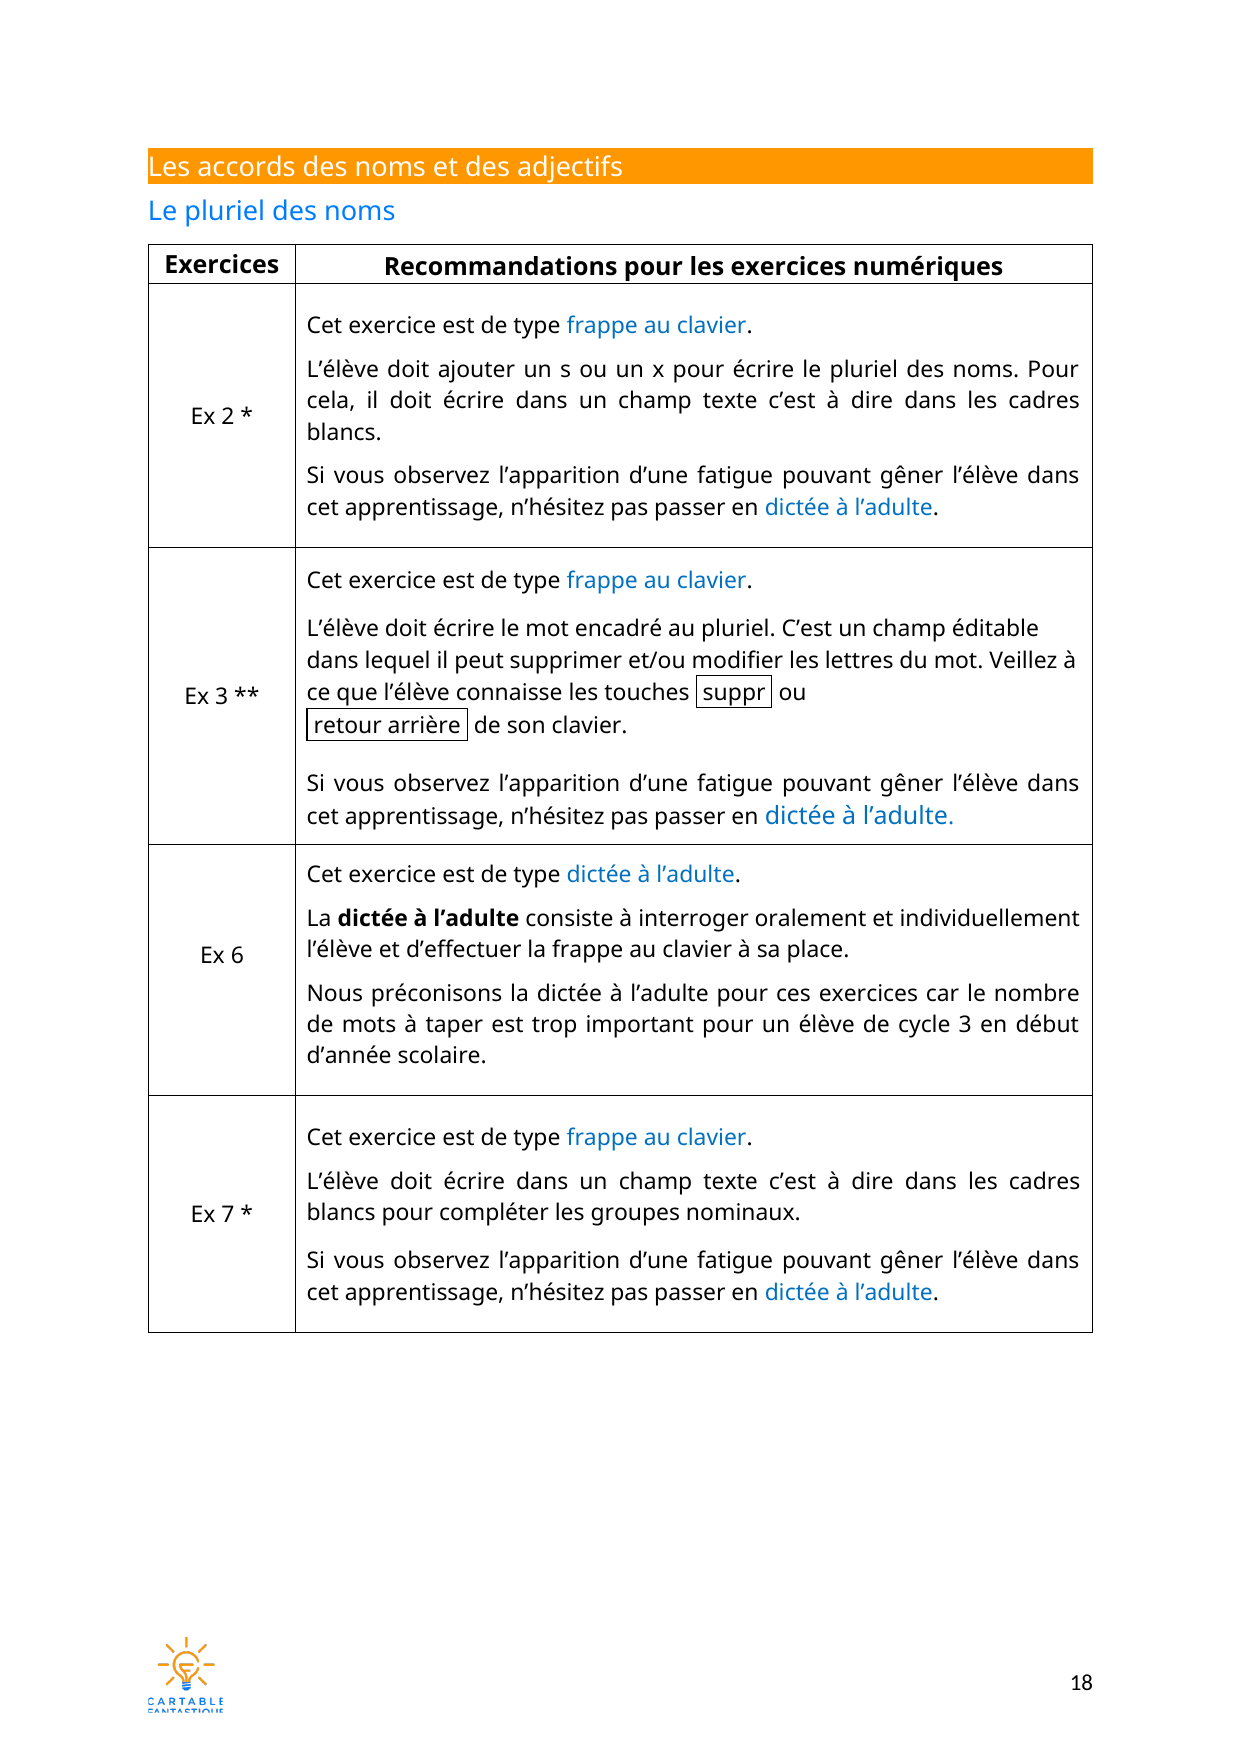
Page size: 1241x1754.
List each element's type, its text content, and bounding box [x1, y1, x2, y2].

table_cell Cet exercice est de type frappe au clavier. L’élève doit écrire le mot encadré au pluriel. C’est un champ éditable dans lequel il peut supprimer et/ou modifier les lettres du mot. Veillez à ce que l’élève connaisse les touches suppr ou retour arrière de son clavier. Si vous observez l’apparition d’une fatigue pouvant gêner l’élève dans cet apprentissage, n’hésitez pas passer en dictée à l’adulte. [296, 548, 1092, 844]
picture [147, 1637, 223, 1712]
subtitle Le pluriel des noms [148, 192, 1093, 228]
table_cell Cet exercice est de type dictée à l’adulte. La dictée à l’adulte consiste à interroger oralement et individuellement l’élève et d’effectuer la frappe au clavier à sa place. Nous préconisons la dictée à l’adulte pour ces exercices car le nombre de mots à taper est trop important pour un élève de cycle 3 en début d’année scolaire. [296, 845, 1092, 1095]
table_cell Ex 2 * [149, 284, 295, 547]
table_header Recommandations pour les exercices numériques [296, 245, 1092, 283]
table_header Exercices [149, 245, 295, 283]
text Les accords des noms et des adjectifs [148, 148, 1093, 184]
table_cell Ex 6 [149, 845, 295, 1095]
table_cell Ex 7 * [149, 1096, 295, 1332]
table_cell Cet exercice est de type frappe au clavier. L’élève doit ajouter un s ou un x pour écrire le pluriel des noms. Pour cela, il doit écrire dans un champ texte c’est à dire dans les cadres blancs. Si vous observez l’apparition d’une fatigue pouvant gêner l’élève dans cet apprentissage, n’hésitez pas passer en dictée à l’adulte. [296, 284, 1092, 547]
table_cell Ex 3 ** [149, 548, 295, 844]
table_cell Cet exercice est de type frappe au clavier. L’élève doit écrire dans un champ texte c’est à dire dans les cadres blancs pour compléter les groupes nominaux. Si vous observez l’apparition d’une fatigue pouvant gêner l’élève dans cet apprentissage, n’hésitez pas passer en dictée à l’adulte. [296, 1096, 1092, 1332]
